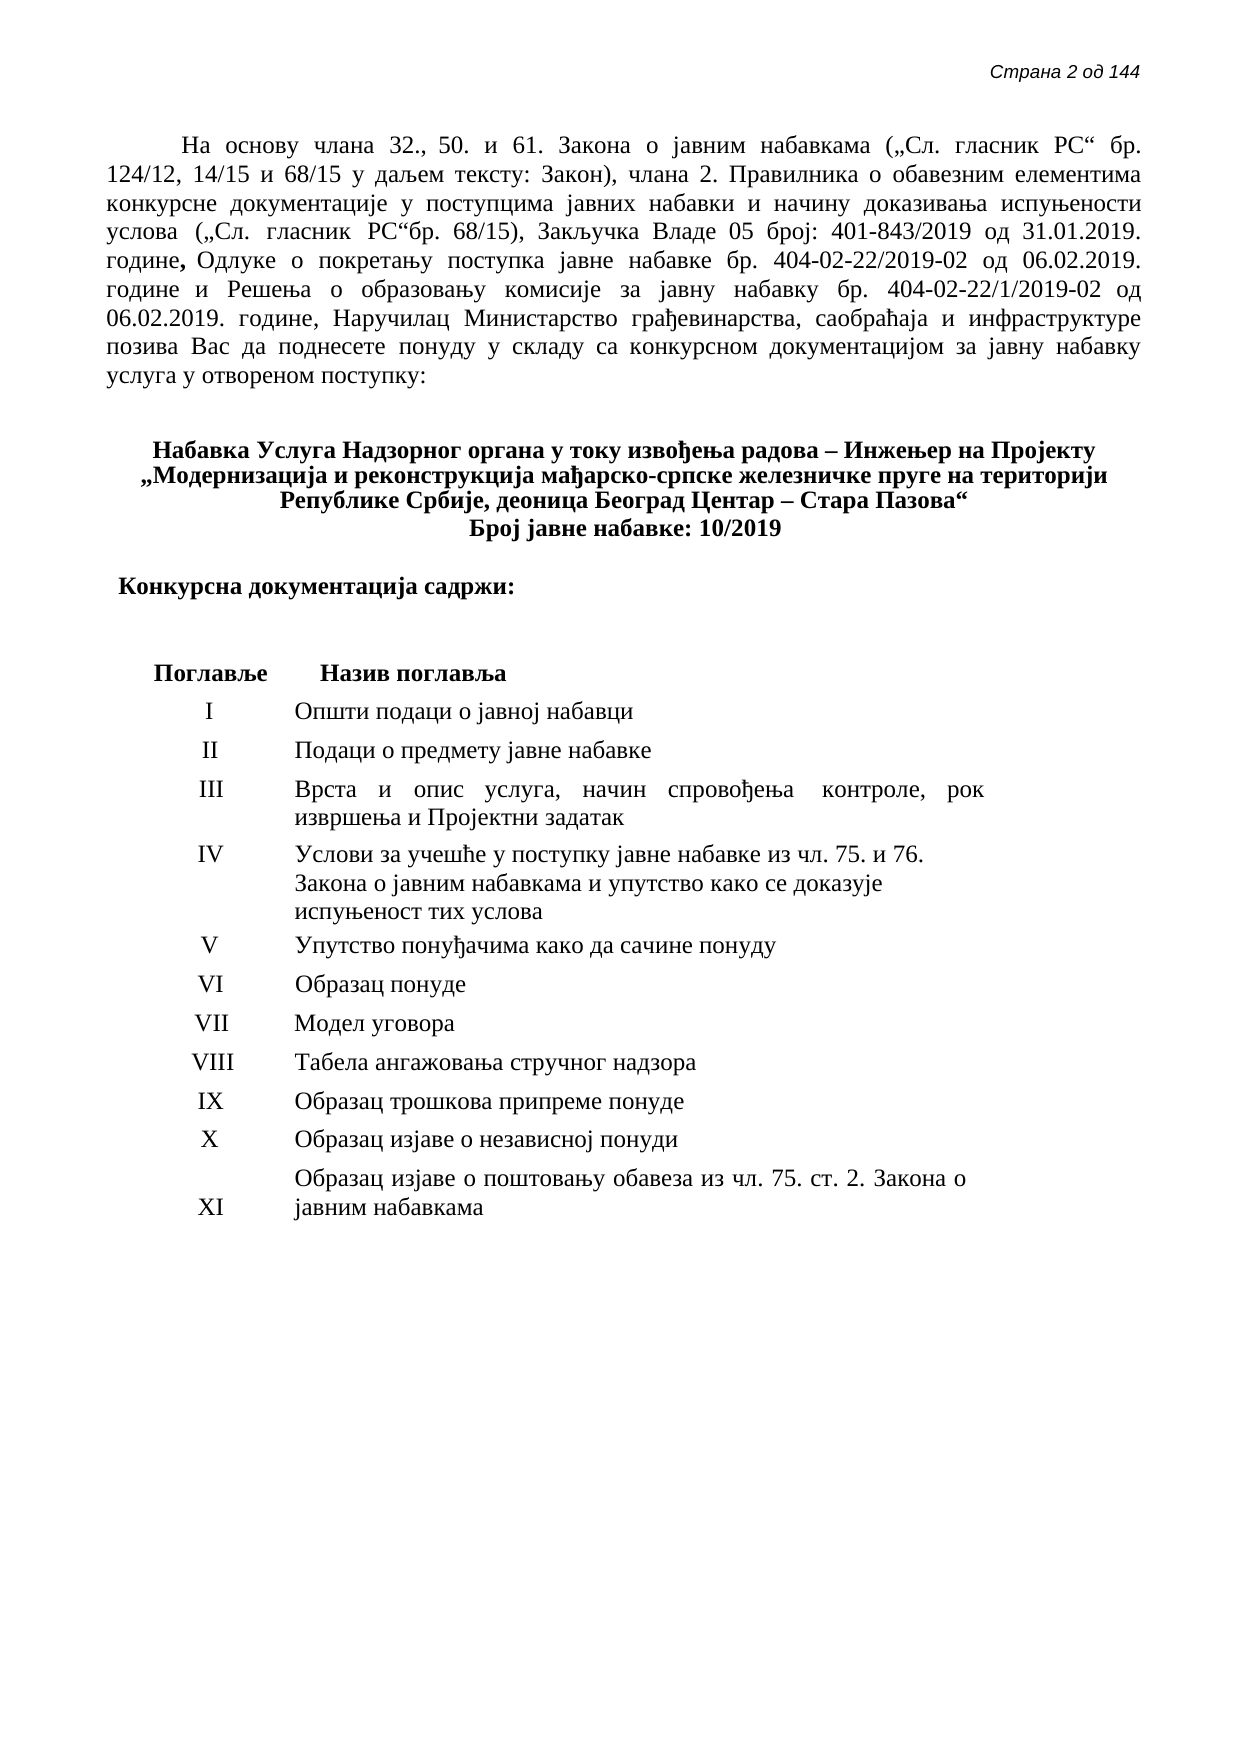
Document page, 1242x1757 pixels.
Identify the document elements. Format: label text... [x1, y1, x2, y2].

table_cell X [135, 1125, 282, 1163]
table_cell Образац понуде [282, 969, 992, 1008]
table_cell III [135, 774, 282, 839]
subtitle На основу члана 32., 50. и 61. Закона о јавним набавкама („Сл. гласник РС“ бр. 124/12, 14/15 и 68/15 у даљем тексту: Закон), члана 2. Правилника о обавезним елементима конкурсне документације у поступцима јавних набавки и начину доказивања испуњености услова („Сл. гласник РС“бр. 68/15), Закључка Владе 05 број: 401-843/2019 oд 31.01.2019. године, Одлуке о покретању поступка јавне набавке бр. 404-02-22/2019-02 од 06.02.2019. године и Решења о образовању комисије за јавну набавку бр. 404-02-22/1/2019-02 од 06.02.2019. године, Наручилац Министарство грађевинарства, саобраћаја и инфраструктуре позива Вас да поднесете понуду у складу са конкурсном документацијом за јавну набавку услуга у отвореном поступку: [106, 130, 1142, 389]
table_cell I [135, 696, 282, 735]
table_cell VII [135, 1008, 282, 1047]
text „Модернизација и реконструкција мађарско-српске железничке пруге на територији Републике Србије, деоница Београд Центар – Стара Пазова“ [106, 463, 1142, 513]
table_cell XI [135, 1164, 282, 1227]
text Број јавне набавке: 10/2019 [417, 513, 833, 542]
table_cell IX [135, 1086, 282, 1124]
table_header Поглавље [135, 659, 282, 696]
table_cell Врста и опис услуга, начин спровођења контроле, рок извршења и Пројектни задатак [282, 774, 992, 839]
table_cell Образац изјаве о поштовању обавеза из чл. 75. ст. 2. Закона о јавним набавкама [282, 1164, 992, 1227]
table_cell Табела ангажовања стручног надзора [282, 1047, 992, 1086]
table_cell II [135, 735, 282, 774]
table_cell V [135, 930, 282, 969]
table_header Назив поглавља [282, 659, 992, 696]
table_cell VIII [135, 1047, 282, 1086]
table_cell Упутство понуђачима како да сачине понуду [282, 930, 992, 969]
table_cell Подаци о предмету јавне набавке [282, 735, 992, 774]
table_cell Образац изјаве о независној понуди [282, 1125, 992, 1163]
table_cell Модел уговора [282, 1008, 992, 1047]
table_cell Услови за учешће у поступку јавне набавке из чл. 75. и 76. Закона о јавним набавкама и упутство како се доказује испуњеност тих услова [282, 839, 992, 930]
text Набавка Услуга Надзорног органа у току извођења радова – Инжењер на Пројекту [106, 435, 1142, 463]
table_cell VI [135, 969, 282, 1008]
table_cell IV [135, 839, 282, 930]
table_cell Образац трошкова припреме понуде [282, 1086, 992, 1124]
table_cell Општи подаци о јавној набавци [282, 696, 992, 735]
text Конкурсна документација садржи: [118, 571, 1144, 601]
